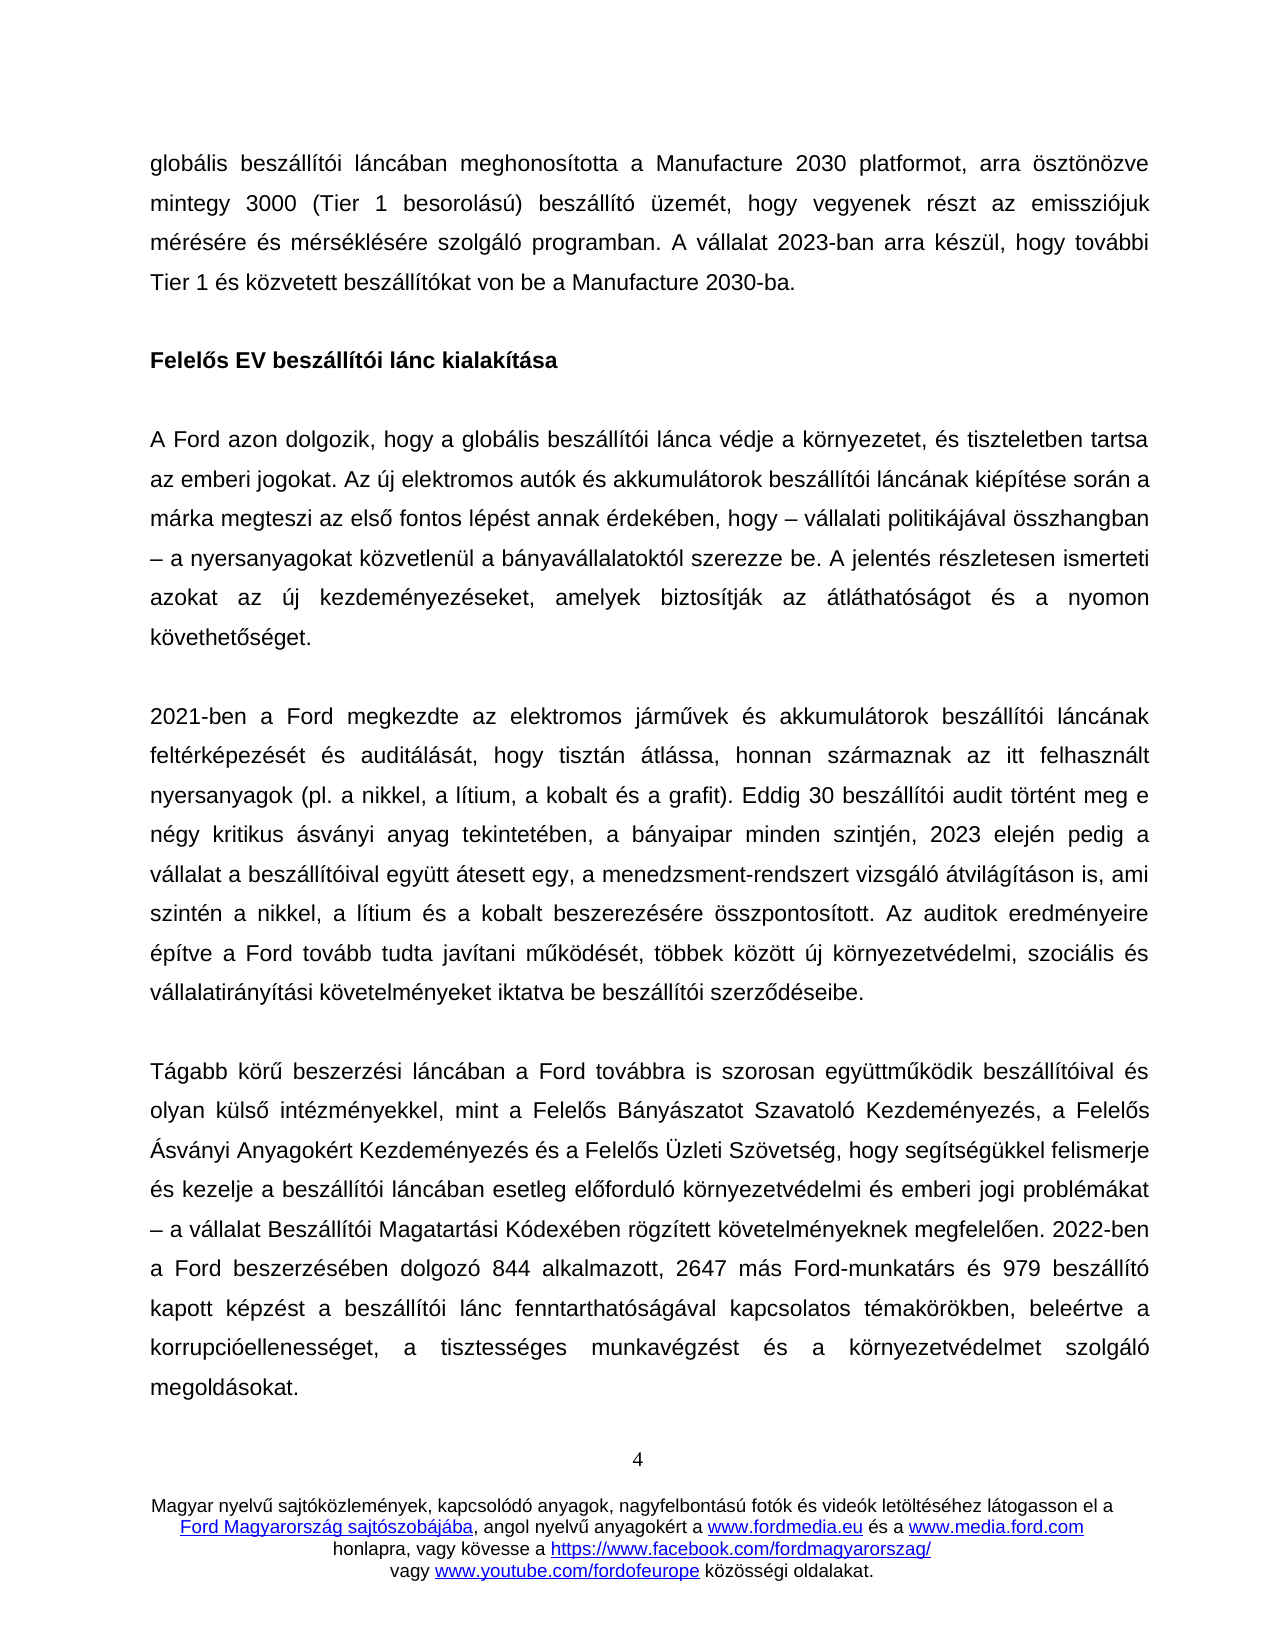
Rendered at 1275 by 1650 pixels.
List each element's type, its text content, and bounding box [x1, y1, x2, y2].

text A Ford azon dolgozik, hogy a globális beszállítói lánca védje a környezetet, és tiszteletben tartsa az emberi jogokat. Az új elektromos autók és akkumulátorok beszállítói láncának kiépítése során a márka megteszi az első fontos lépést annak érdekében, hogy – vállalati politikájával összhangban – a nyersanyagokat közvetlenül a bányavállalatoktól szerezze be. A jelentés részletesen ismerteti azokat az új kezdeményezéseket, amelyek biztosítják az átláthatóságot és a nyomon követhetőséget. [150, 426, 1150, 650]
text Felelős EV beszállítói lánc kialakítása [150, 347, 1150, 374]
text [150, 150, 1150, 295]
text 2021-ben a Ford megkezdte az elektromos járművek és akkumulátorok beszállítói láncának feltérképezését és auditálását, hogy tisztán átlássa, honnan származnak az itt felhasznált nyersanyagok (pl. a nikkel, a lítium, a kobalt és a grafit). Eddig 30 beszállítói audit történt meg e négy kritikus ásványi anyag tekintetében, a bányaipar minden szintjén, 2023 elején pedig a vállalat a beszállítóival együtt átesett egy, a menedzsment-rendszert vizsgáló átvilágításon is, ami szintén a nikkel, a lítium és a kobalt beszerezésére összpontosított. Az auditok eredményeire építve a Ford tovább tudta javítani működését, többek között új környezetvédelmi, szociális és vállalatirányítási követelményeket iktatva be beszállítói szerződéseibe. [150, 703, 1150, 1005]
text Tágabb körű beszerzési láncában a Ford továbbra is szorosan együttműködik beszállítóival és olyan külső intézményekkel, mint a Felelős Bányászatot Szavatoló Kezdeményezés, a Felelős Ásványi Anyagokért Kezdeményezés és a Felelős Üzleti Szövetség, hogy segítségükkel felismerje és kezelje a beszállítói láncában esetleg előforduló környezetvédelmi és emberi jogi problémákat – a vállalat Beszállítói Magatartási Kódexében rögzített követelményeknek megfelelően. 2022-ben a Ford beszerzésében dolgozó 844 alkalmazott, 2647 más Ford-munkatárs és 979 beszállító kapott képzést a beszállítói lánc fenntarthatóságával kapcsolatos témakörökben, beleértve a korrupcióellenességet, a tisztességes munkavégzést és a környezetvédelmet szolgáló megoldásokat. [150, 1058, 1150, 1400]
